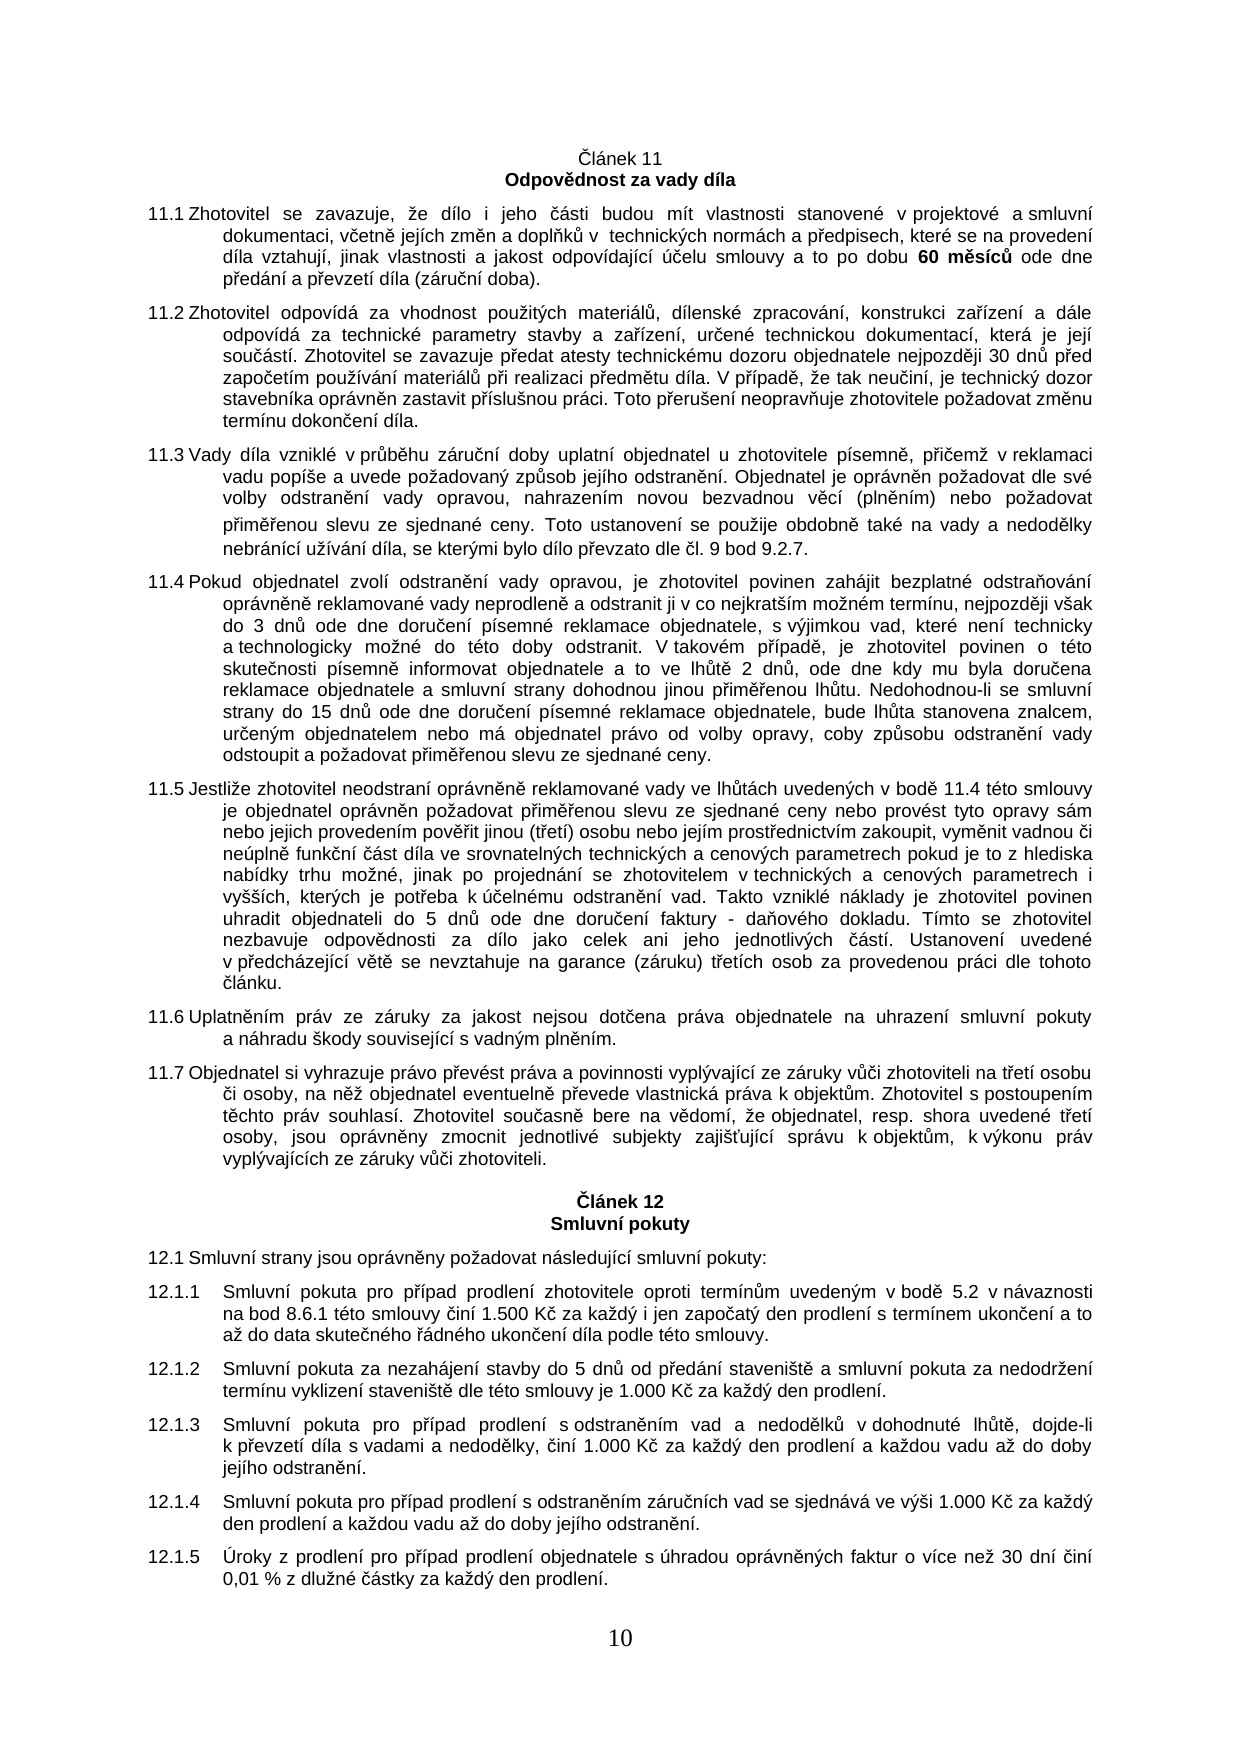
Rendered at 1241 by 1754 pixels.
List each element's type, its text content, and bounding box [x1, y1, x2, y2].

list Zhotovitel se zavazuje, že dílo i jeho části budou mít vlastnosti stanovené v projektové a smluvní dokumentaci, včetně jejích změn a doplňků v technických normách a předpisech, které se na provedení díla vztahují, jinak vlastnosti a jakost odpovídající účelu smlouvy a to po dobu 60 měsíců ode dne předání a převzetí díla (záruční doba). [148, 203, 1093, 289]
list Jestliže zhotovitel neodstraní oprávněně reklamované vady ve lhůtách uvedených v bodě 11.4 této smlouvy je objednatel oprávněn požadovat přiměřenou slevu ze sjednané ceny nebo provést tyto opravy sám nebo jejich provedením pověřit jinou (třetí) osobu nebo jejím prostřednictvím zakoupit, vyměnit vadnou či neúplně funkční část díla ve srovnatelných technických a cenových parametrech pokud je to z hlediska nabídky trhu možné, jinak po projednání se zhotovitelem v technických a cenových parametrech i vyšších, kterých je potřeba k účelnému odstranění vad. Takto vzniklé náklady je zhotovitel povinen uhradit objednateli do 5 dnů ode dne doručení faktury - daňového dokladu. Tímto se zhotovitel nezbavuje odpovědnosti za dílo jako celek ani jeho jednotlivých částí. Ustanovení uvedené v předcházející větě se nevztahuje na garance (záruku) třetích osob za provedenou práci dle tohoto článku. [148, 778, 1093, 993]
text Článek 11 [148, 148, 1093, 169]
list Smluvní strany jsou oprávněny požadovat následující smluvní pokuty: [148, 1247, 1093, 1268]
list Smluvní pokuta pro případ prodlení s odstraněním vad a nedodělků v dohodnuté lhůtě, dojde-li k převzetí díla s vadami a nedodělky, činí 1.000 Kč za každý den prodlení a každou vadu až do doby jejího odstranění. [148, 1413, 1093, 1478]
text Článek 12 [148, 1191, 1093, 1213]
list Odpovědnost za vady díla [148, 169, 1093, 191]
list Smluvní pokuta pro případ prodlení s odstraněním záručních vad se sjednává ve výši 1.000 Kč za každý den prodlení a každou vadu až do doby jejího odstranění. [148, 1491, 1093, 1534]
list Zhotovitel odpovídá za vhodnost použitých materiálů, dílenské zpracování, konstrukci zařízení a dále odpovídá za technické parametry stavby a zařízení, určené technickou dokumentací, která je její součástí. Zhotovitel se zavazuje předat atesty technickému dozoru objednatele nejpozději 30 dnů před započetím používání materiálů při realizaci předmětu díla. V případě, že tak neučiní, je technický dozor stavebníka oprávněn zastavit příslušnou práci. Toto přerušení neopravňuje zhotovitele požadovat změnu termínu dokončení díla. [148, 302, 1093, 431]
list Uplatněním práv ze záruky za jakost nejsou dotčena práva objednatele na uhrazení smluvní pokuty a náhradu škody související s vadným plněním. [148, 1006, 1093, 1049]
list Smluvní pokuta za nezahájení stavby do 5 dnů od předání staveniště a smluvní pokuta za nedodržení termínu vyklizení staveniště dle této smlouvy je 1.000 Kč za každý den prodlení. [148, 1358, 1093, 1401]
list Smluvní pokuta pro případ prodlení zhotovitele oproti termínům uvedeným v bodě 5.2 v návaznosti na bod 8.6.1 této smlouvy činí 1.500 Kč za každý i jen započatý den prodlení s termínem ukončení a to až do data skutečného řádného ukončení díla podle této smlouvy. [148, 1281, 1093, 1345]
list Úroky z prodlení pro případ prodlení objednatele s úhradou oprávněných faktur o více než 30 dní činí 0,01 % z dlužné částky za každý den prodlení. [148, 1546, 1093, 1589]
list Smluvní pokuty [148, 1213, 1093, 1234]
list Objednatel si vyhrazuje právo převést práva a povinnosti vyplývající ze záruky vůči zhotoviteli na třetí osobu či osoby, na něž objednatel eventuelně převede vlastnická práva k objektům. Zhotovitel s postoupením těchto práv souhlasí. Zhotovitel současně bere na vědomí, že objednatel, resp. shora uvedené třetí osoby, jsou oprávněny zmocnit jednotlivé subjekty zajišťující správu k objektům, k výkonu práv vyplývajících ze záruky vůči zhotoviteli. [148, 1062, 1093, 1169]
list Vady díla vzniklé v průběhu záruční doby uplatní objednatel u zhotovitele písemně, přičemž v reklamaci vadu popíše a uvede požadovaný způsob jejího odstranění. Objednatel je oprávněn požadovat dle své volby odstranění vady opravou, nahrazením novou bezvadnou věcí (plněním) nebo požadovat přiměřenou slevu ze sjednané ceny. Toto ustanovení se použije obdobně také na vady a nedodělky nebránící užívání díla, se kterými bylo dílo převzato dle čl. 9 bod 9.2.7. [148, 444, 1093, 559]
list Pokud objednatel zvolí odstranění vady opravou, je zhotovitel povinen zahájit bezplatné odstraňování oprávněně reklamované vady neprodleně a odstranit ji v co nejkratším možném termínu, nejpozději však do 3 dnů ode dne doručení písemné reklamace objednatele, s výjimkou vad, které není technicky a technologicky možné do této doby odstranit. V takovém případě, je zhotovitel povinen o této skutečnosti písemně informovat objednatele a to ve lhůtě 2 dnů, ode dne kdy mu byla doručena reklamace objednatele a smluvní strany dohodnou jinou přiměřenou lhůtu. Nedohodnou-li se smluvní strany do 15 dnů ode dne doručení písemné reklamace objednatele, bude lhůta stanovena znalcem, určeným objednatelem nebo má objednatel právo od volby opravy, coby způsobu odstranění vady odstoupit a požadovat přiměřenou slevu ze sjednané ceny. [148, 571, 1093, 765]
